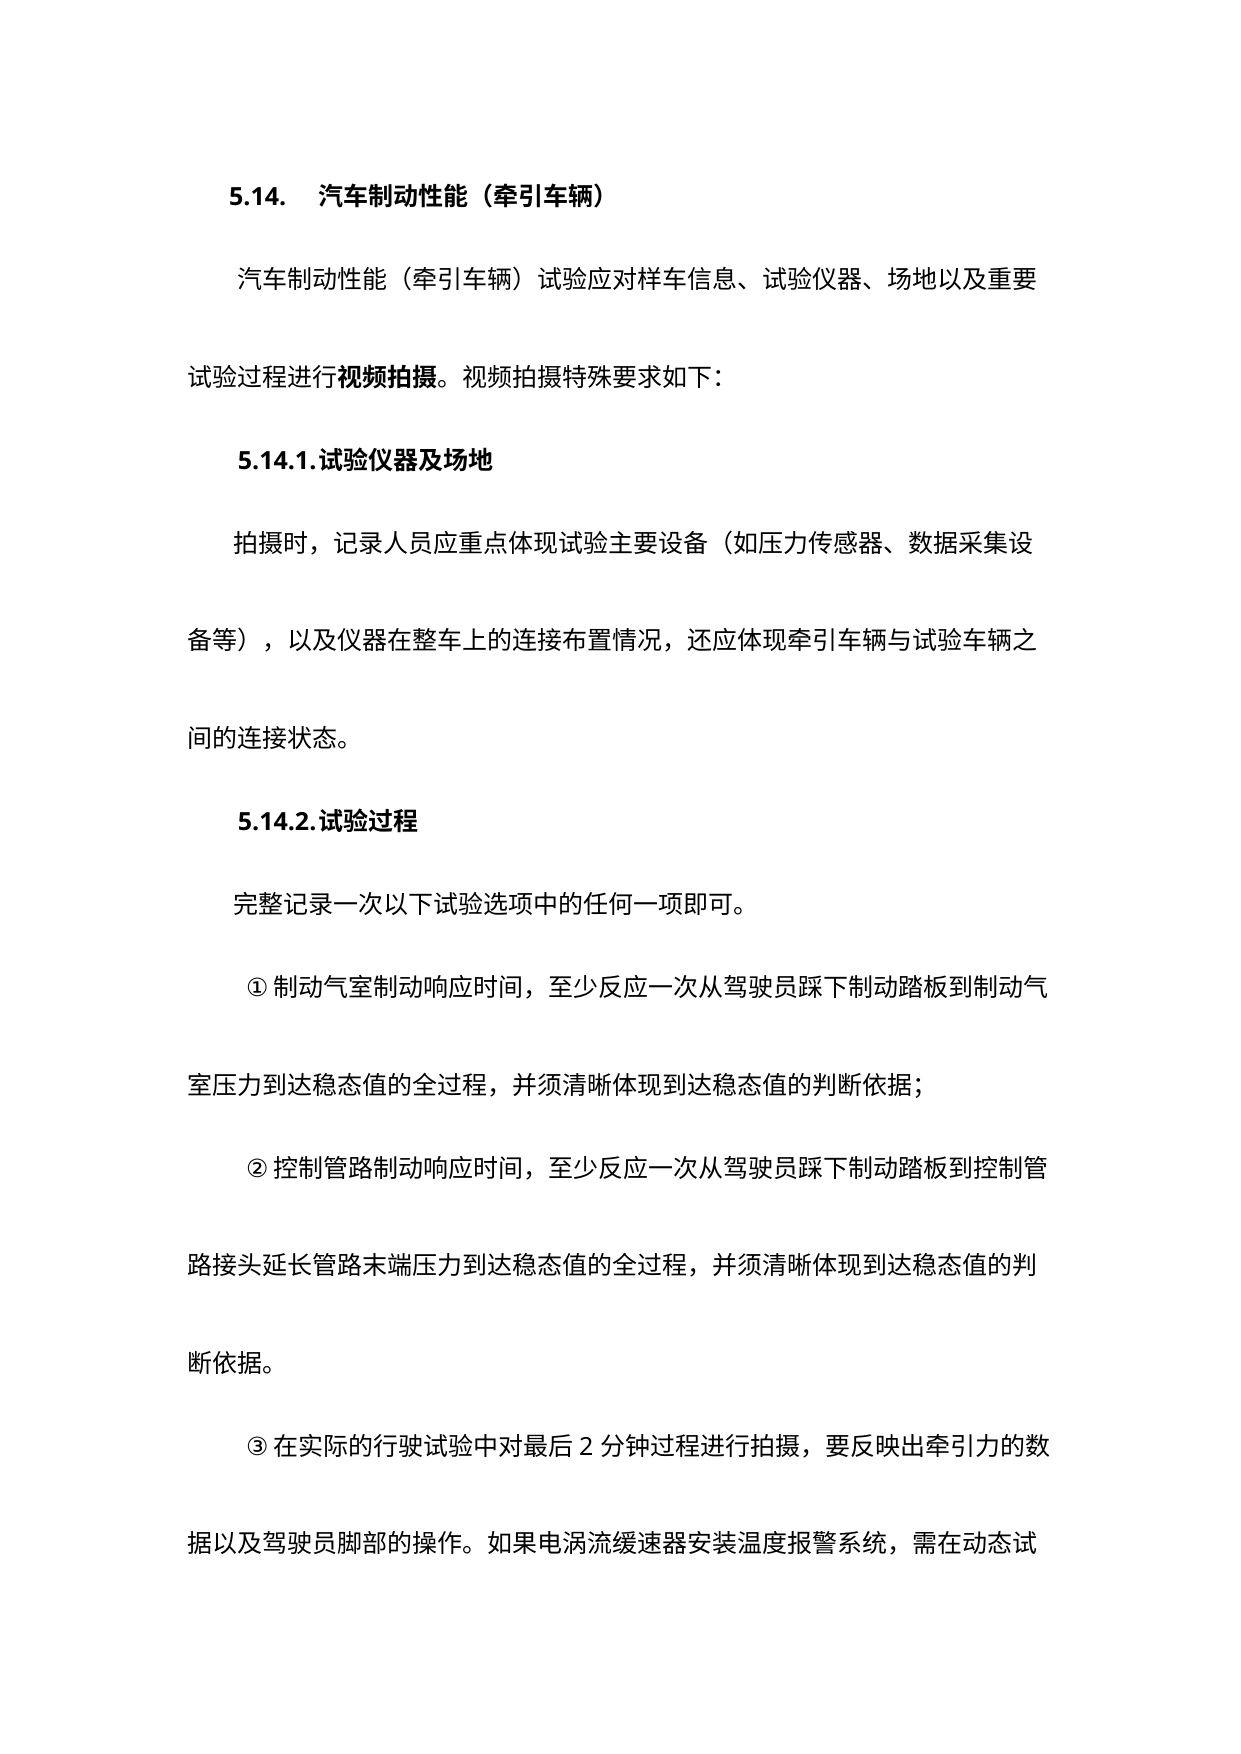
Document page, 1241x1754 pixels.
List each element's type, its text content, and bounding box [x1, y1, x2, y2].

text 汽车制动性能（牵引车辆）试验应对样车信息、试验仪器、场地以及重要试验过程进行视频拍摄。视频拍摄特殊要求如下： [187, 245, 1053, 408]
list 试验仪器及场地 [187, 426, 1053, 491]
text ①制动气室制动响应时间，至少反应一次从驾驶员踩下制动踏板到制动气室压力到达稳态值的全过程，并须清晰体现到达稳态值的判断依据； [187, 953, 1053, 1116]
list 试验过程 [187, 787, 1053, 852]
text ②控制管路制动响应时间，至少反应一次从驾驶员踩下制动踏板到控制管路接头延长管路末端压力到达稳态值的全过程，并须清晰体现到达稳态值的判断依据。 [187, 1134, 1053, 1394]
text 拍摄时，记录人员应重点体现试验主要设备（如压力传感器、数据采集设备等），以及仪器在整车上的连接布置情况，还应体现牵引车辆与试验车辆之间的连接状态。 [187, 509, 1053, 769]
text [187, 1412, 1053, 1574]
text 完整记录一次以下试验选项中的任何一项即可。 [187, 870, 1053, 935]
list 汽车制动性能（牵引车辆） [229, 162, 1053, 227]
